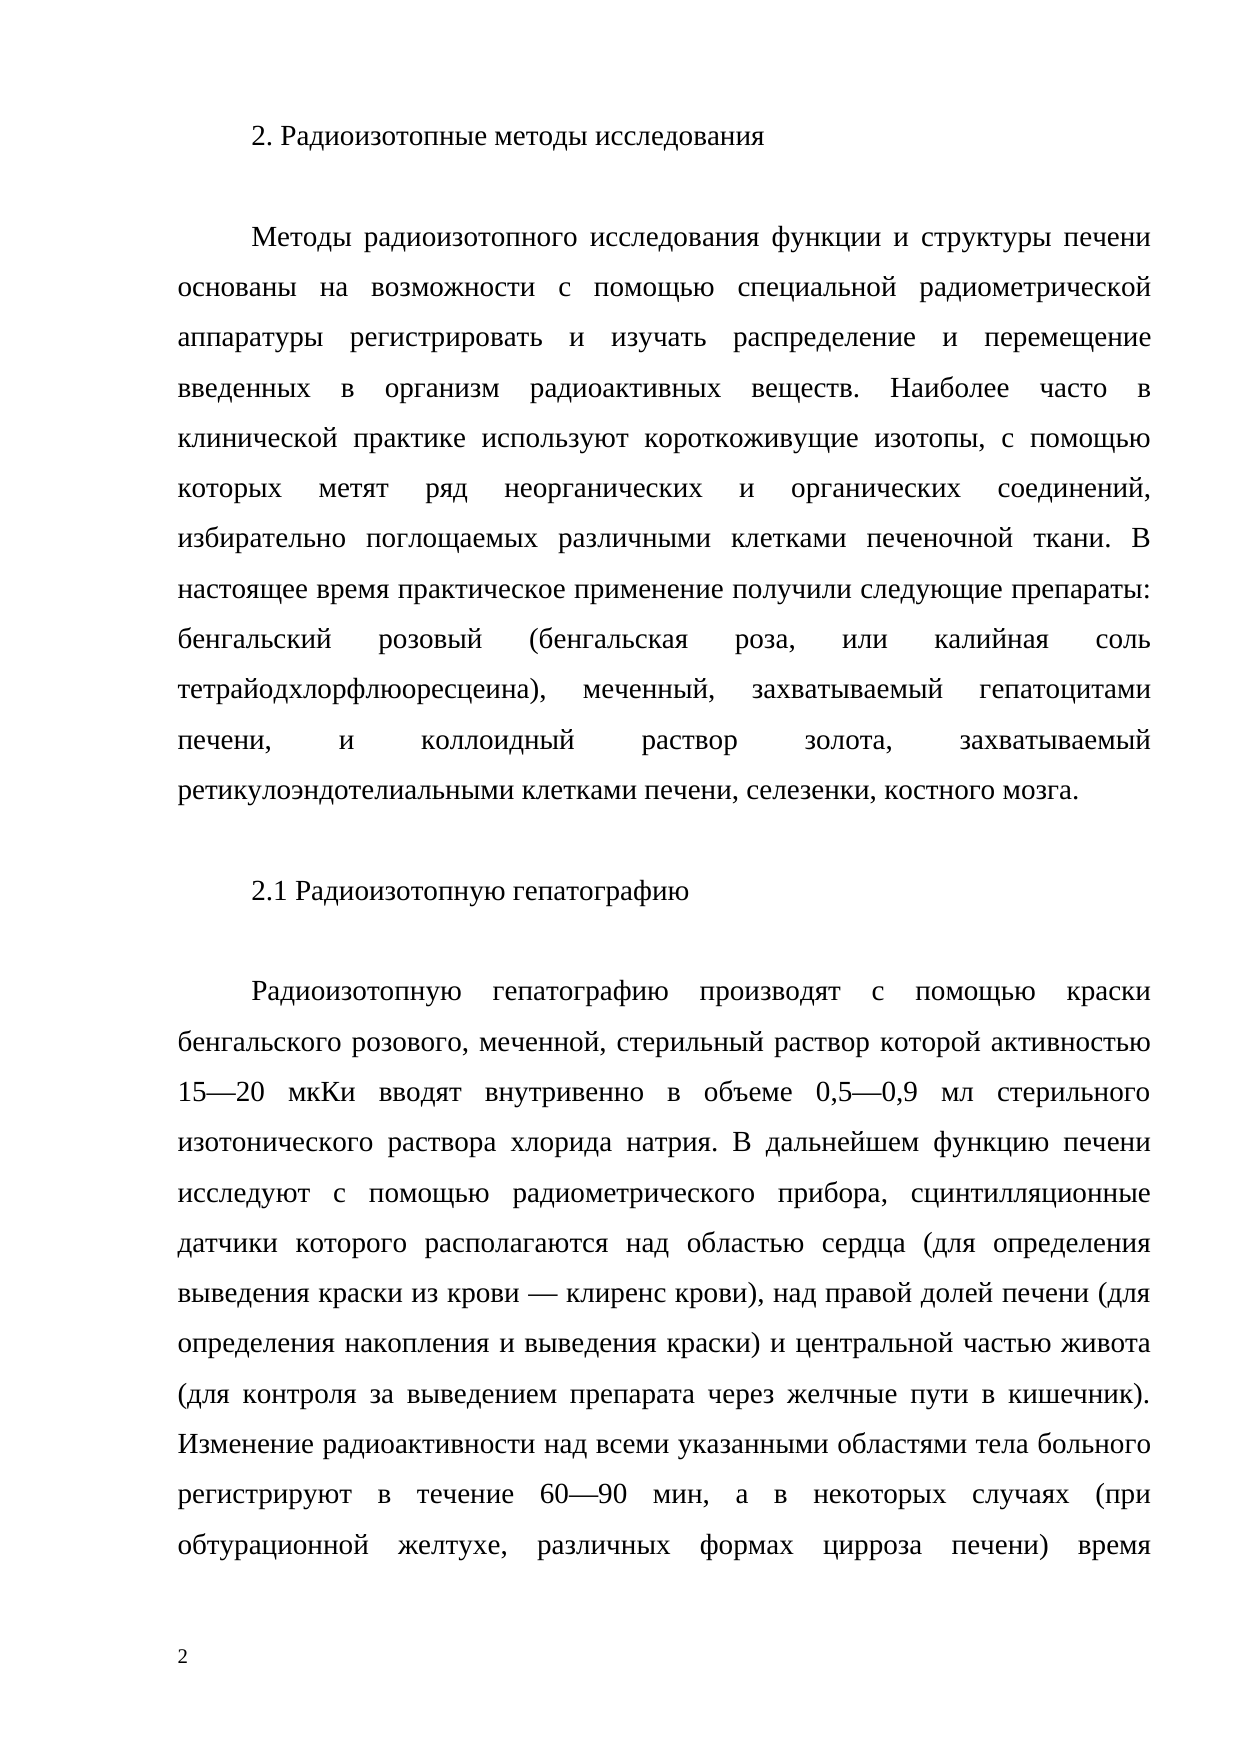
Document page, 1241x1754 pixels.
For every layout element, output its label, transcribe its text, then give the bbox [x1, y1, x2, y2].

text Методы радиоизотопного исследования функции и структуры печени основаны на возможности с помощью специальной радиометрической аппаратуры регистрировать и изучать распределение и перемещение введенных в организм радиоактивных веществ. Наиболее часто в клинической практике используют короткоживущие изотопы, с помощью которых метят ряд неорганических и органических соединений, избирательно поглощаемых различными клетками печеночной ткани. В настоящее время практическое применение получили следующие препараты: бенгальский розовый (бенгальская роза, или калийная соль тетрайодхлорфлюоресцеина), меченный, захватываемый гепатоцитами печени, и коллоидный раствор золота, захватываемый ретикулоэндотелиальными клетками печени, селезенки, костного мозга. [177, 219, 1152, 806]
text 2. Радиоизотопные методы исследования [177, 118, 1152, 152]
text 2.1 Радиоизотопную гепатографию [177, 873, 1152, 906]
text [177, 973, 1152, 1560]
